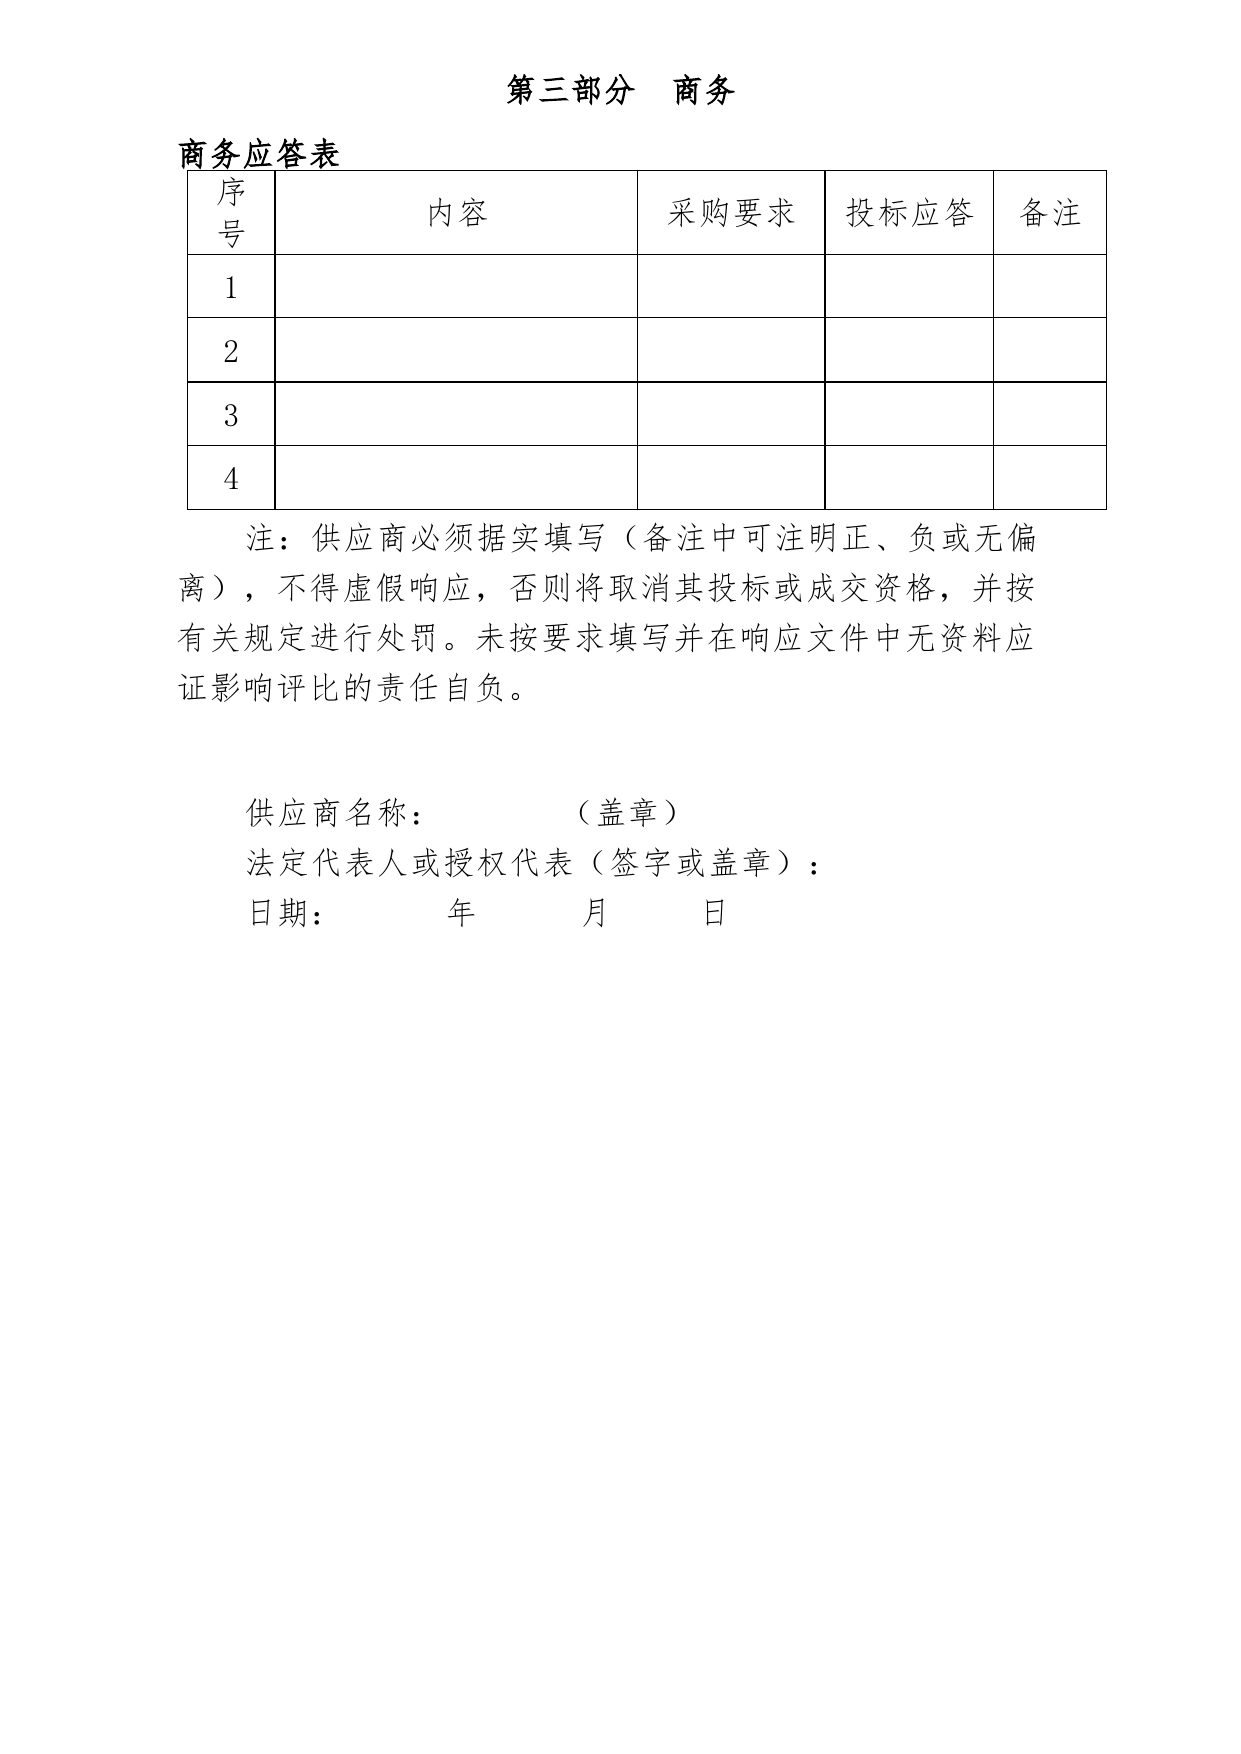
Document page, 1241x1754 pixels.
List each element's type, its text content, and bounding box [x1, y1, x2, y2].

table_cell [826, 446, 993, 508]
table_header 投标应答 [826, 171, 993, 254]
table_cell [638, 383, 824, 445]
table_cell [826, 255, 993, 317]
table_header 采购要求 [638, 171, 824, 254]
text 注：供应商必须据实填写（备注中可注明正、负或无偏离），不得虚假响应，否则将取消其投标或成交资格，并按有关规定进行处罚。未按要求填写并在响应文件中无资料应证影响评比的责任自负。 [176, 509, 1064, 709]
table_cell [276, 383, 637, 445]
table_cell 3 [188, 383, 274, 445]
table_cell [638, 446, 824, 508]
table_cell [276, 446, 637, 508]
table_cell 2 [188, 318, 274, 381]
table_header 备注 [994, 171, 1106, 254]
subtitle 第三部分 商务 [176, 69, 1064, 106]
table_cell [994, 383, 1106, 445]
text 商务应答表 [176, 133, 1064, 169]
text 供应商名称： （盖章） [176, 785, 1064, 835]
table_cell [826, 383, 993, 445]
table_cell [826, 318, 993, 381]
table_cell [994, 318, 1106, 381]
text 日期： 年 月 日 [176, 885, 1064, 935]
table_cell [638, 255, 824, 317]
table_header 序号 [188, 171, 274, 254]
table_cell 4 [188, 446, 274, 508]
table_cell [994, 446, 1106, 508]
table_cell [276, 255, 637, 317]
table_cell [994, 255, 1106, 317]
table_cell [276, 318, 637, 381]
text 法定代表人或授权代表（签字或盖章）： [176, 835, 1064, 885]
table_header 内容 [276, 171, 637, 254]
table_cell 1 [188, 255, 274, 317]
table_cell [638, 318, 824, 381]
